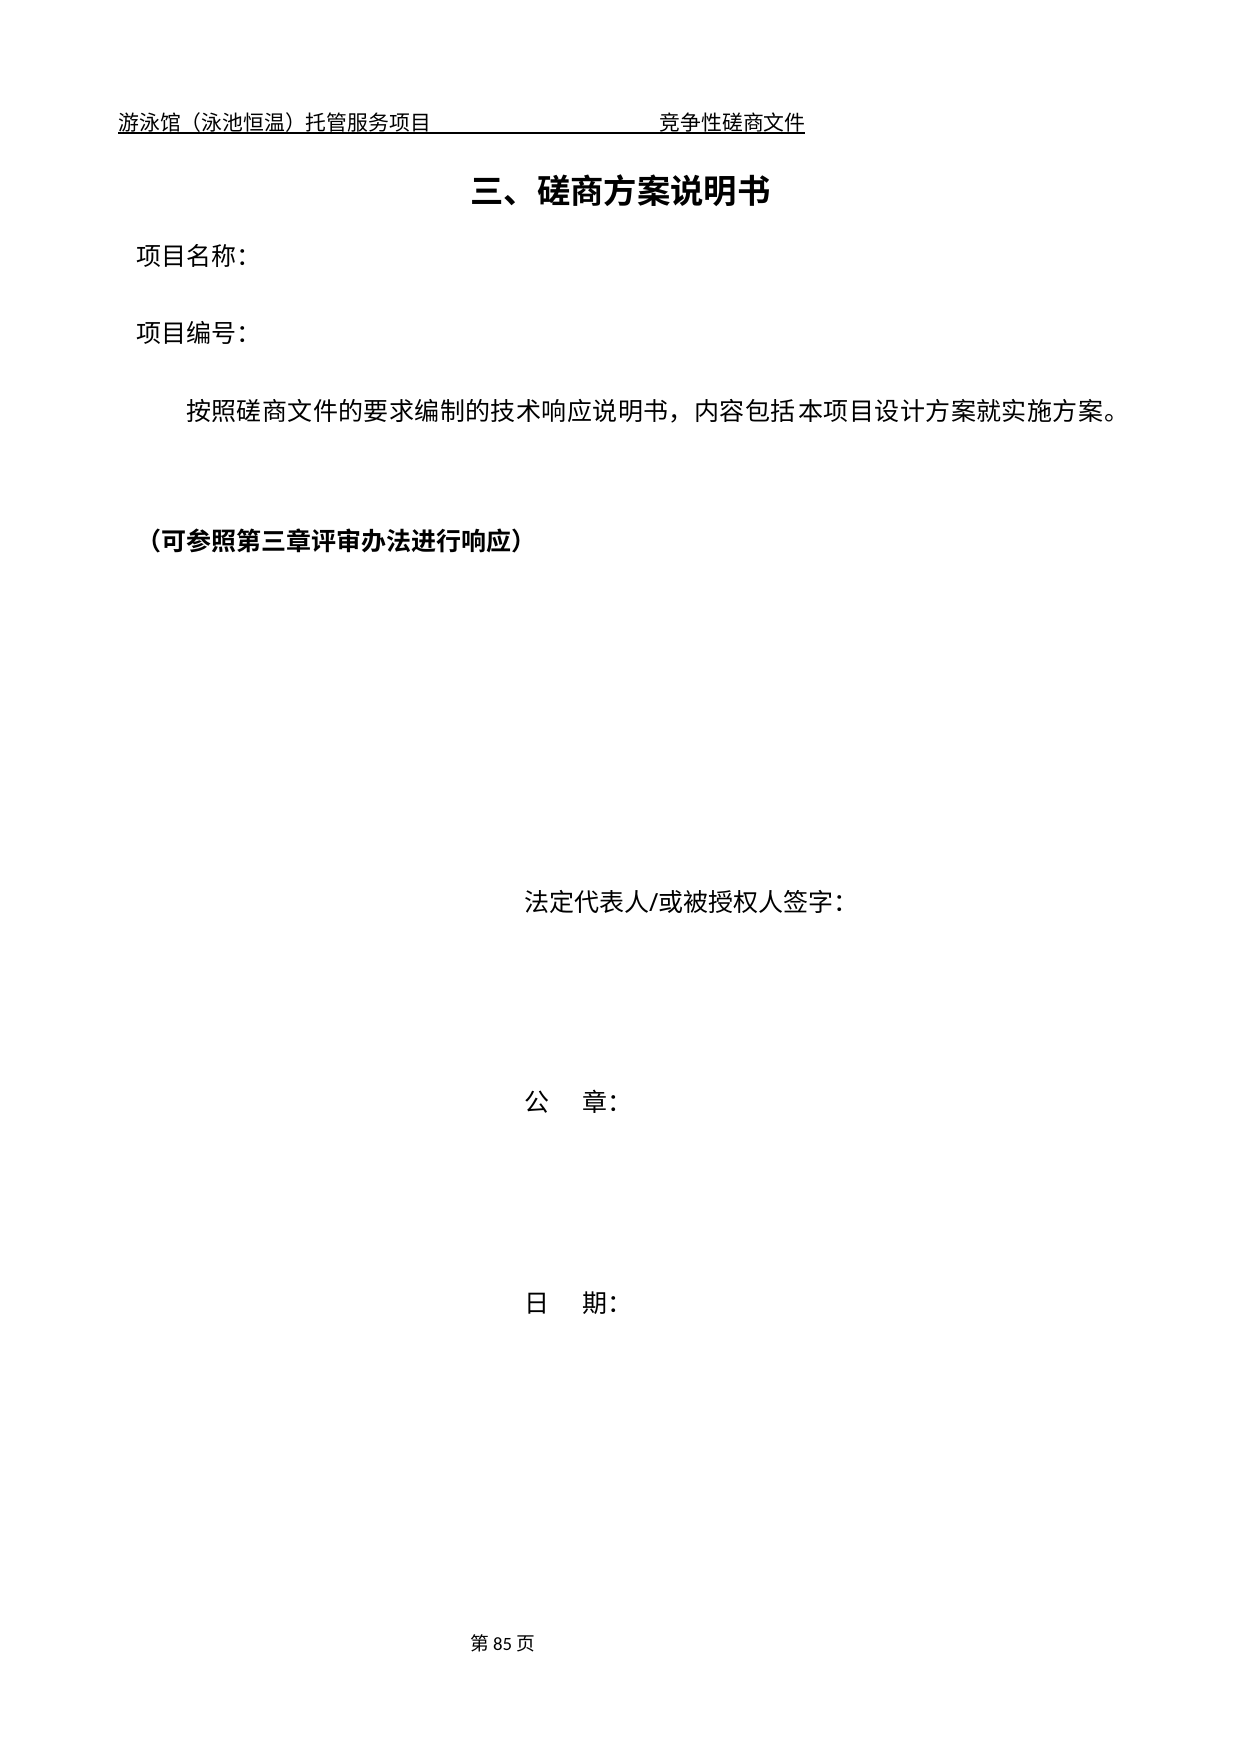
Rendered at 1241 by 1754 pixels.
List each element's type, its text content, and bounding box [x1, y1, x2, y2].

text 项目编号： [136, 299, 1104, 364]
text 三、磋商方案说明书 [136, 157, 1104, 222]
text 法定代表人/或被授权人签字： [524, 868, 1104, 933]
text 项目名称： [136, 222, 1104, 287]
text 公 章： [524, 1068, 1104, 1133]
text 日 期： [524, 1269, 1104, 1334]
text 按照磋商文件的要求编制的技术响应说明书，内容包括本项目设计方案就实施方案。（可参照第三章评审办法进行响应） [136, 377, 1104, 572]
